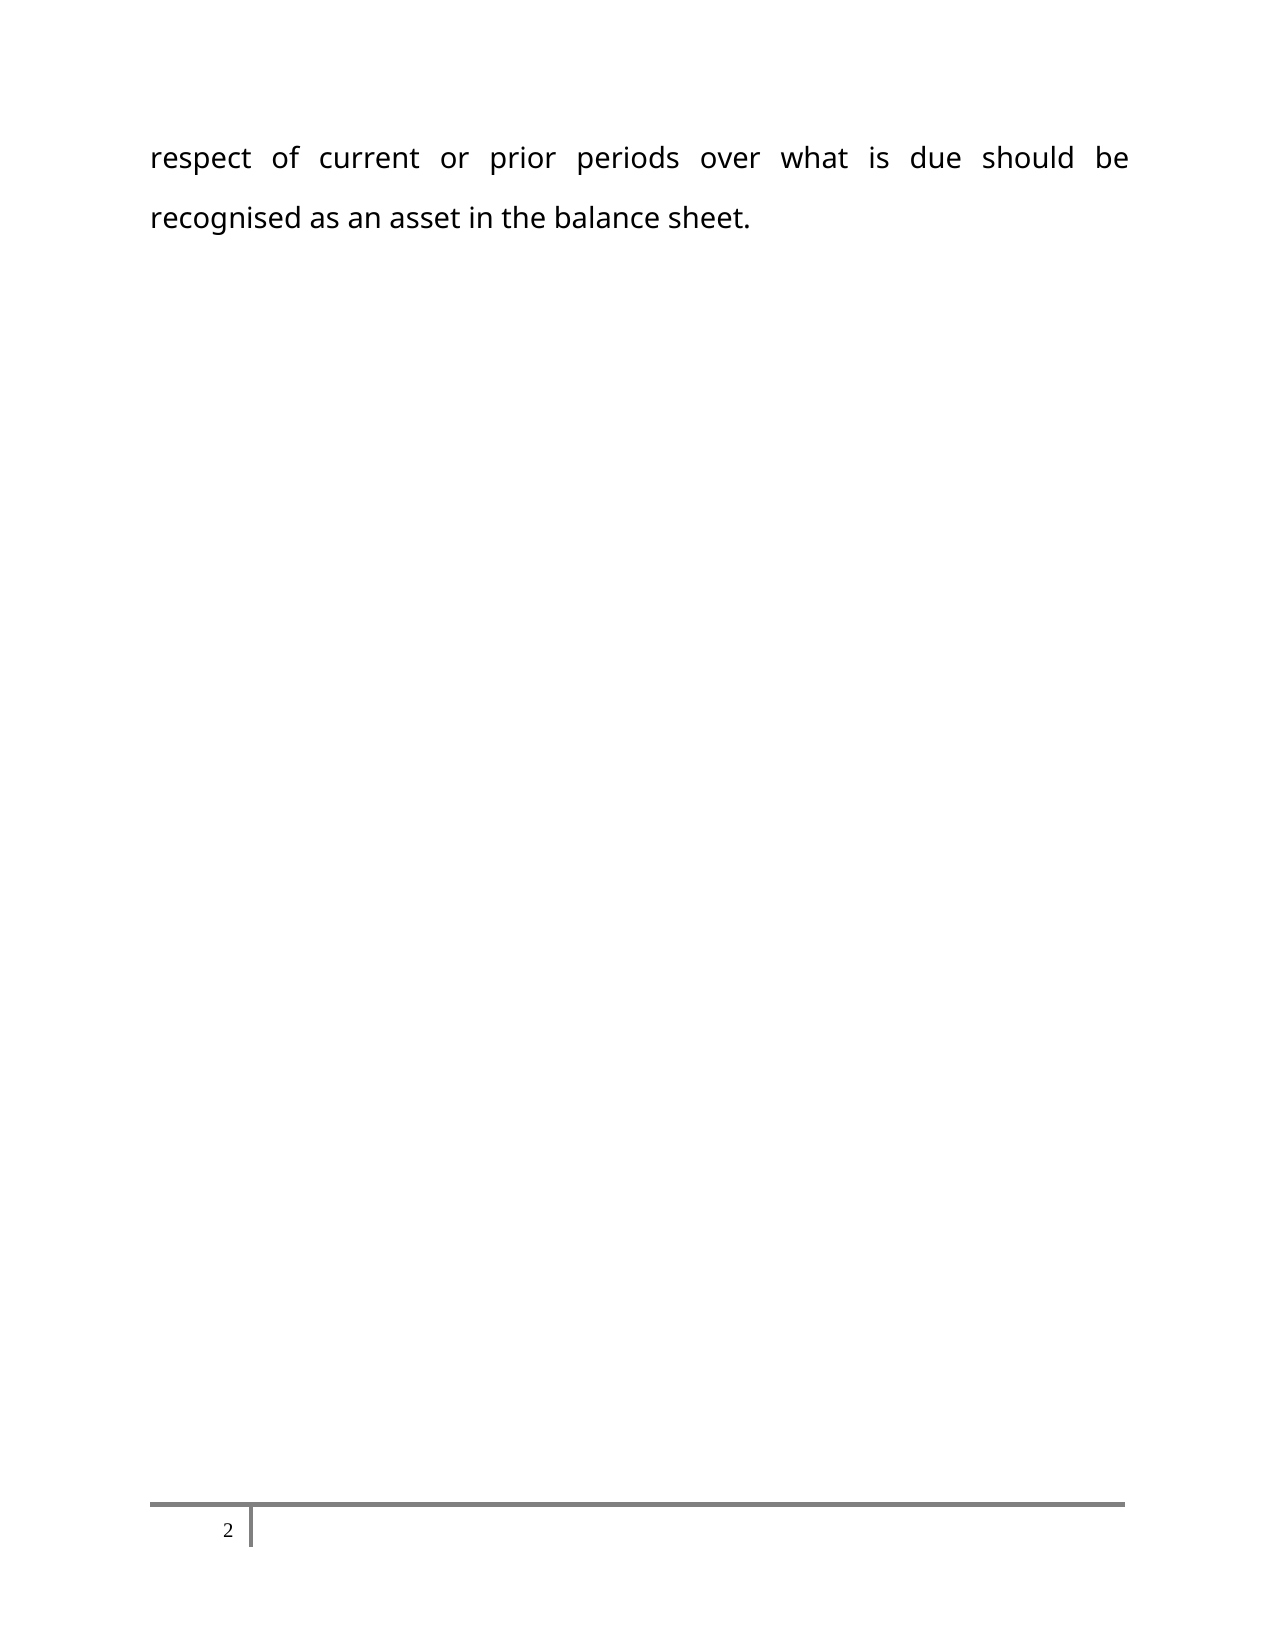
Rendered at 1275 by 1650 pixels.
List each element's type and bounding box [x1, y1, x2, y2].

text [150, 137, 1131, 237]
